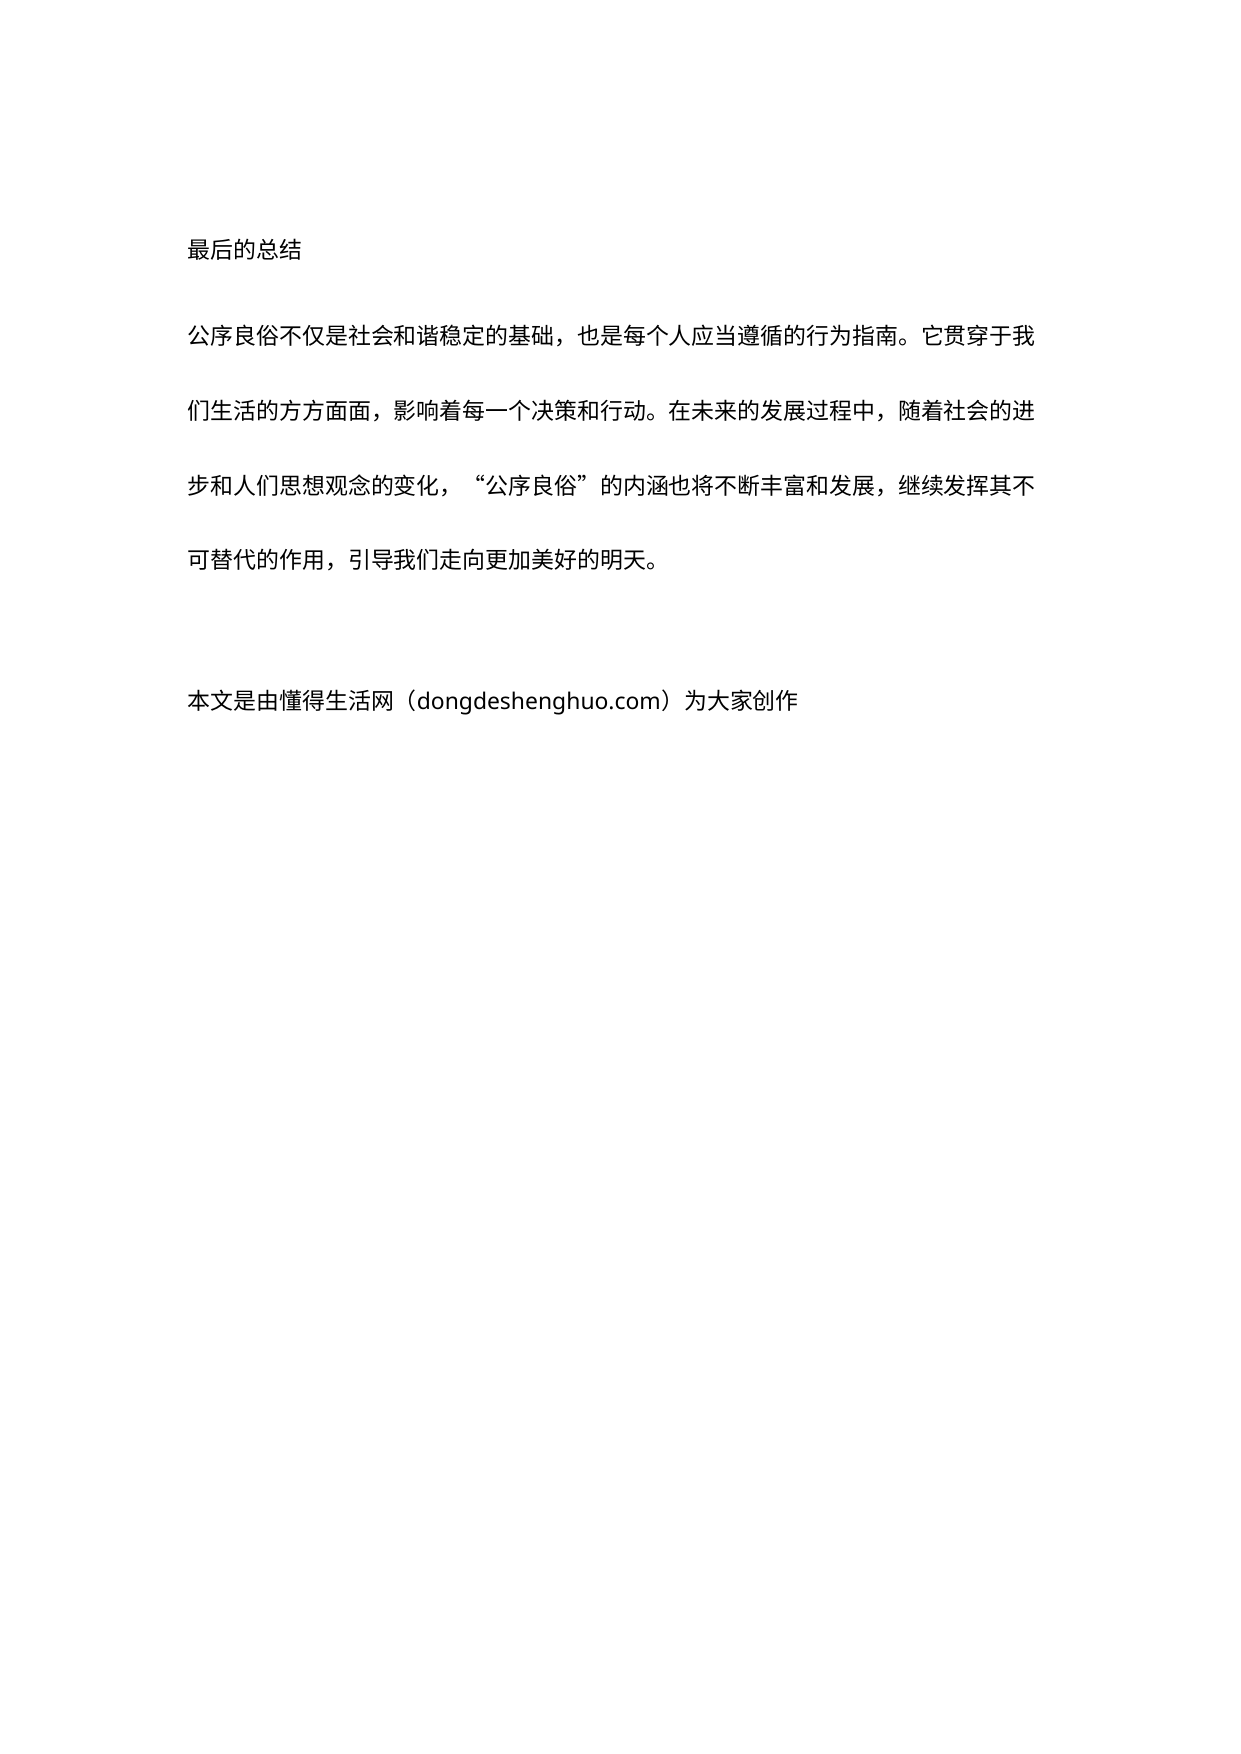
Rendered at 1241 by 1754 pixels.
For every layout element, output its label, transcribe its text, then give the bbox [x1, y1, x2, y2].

text 公序良俗不仅是社会和谐稳定的基础，也是每个人应当遵循的行为指南。它贯穿于我们生活的方方面面，影响着每一个决策和行动。在未来的发展过程中，随着社会的进步和人们思想观念的变化，“公序良俗”的内涵也将不断丰富和发展，继续发挥其不可替代的作用，引导我们走向更加美好的明天。 [187, 302, 1053, 591]
text 本文是由懂得生活网（dongdeshenghuo.com）为大家创作 [187, 667, 1053, 732]
text 最后的总结 [187, 216, 1053, 281]
